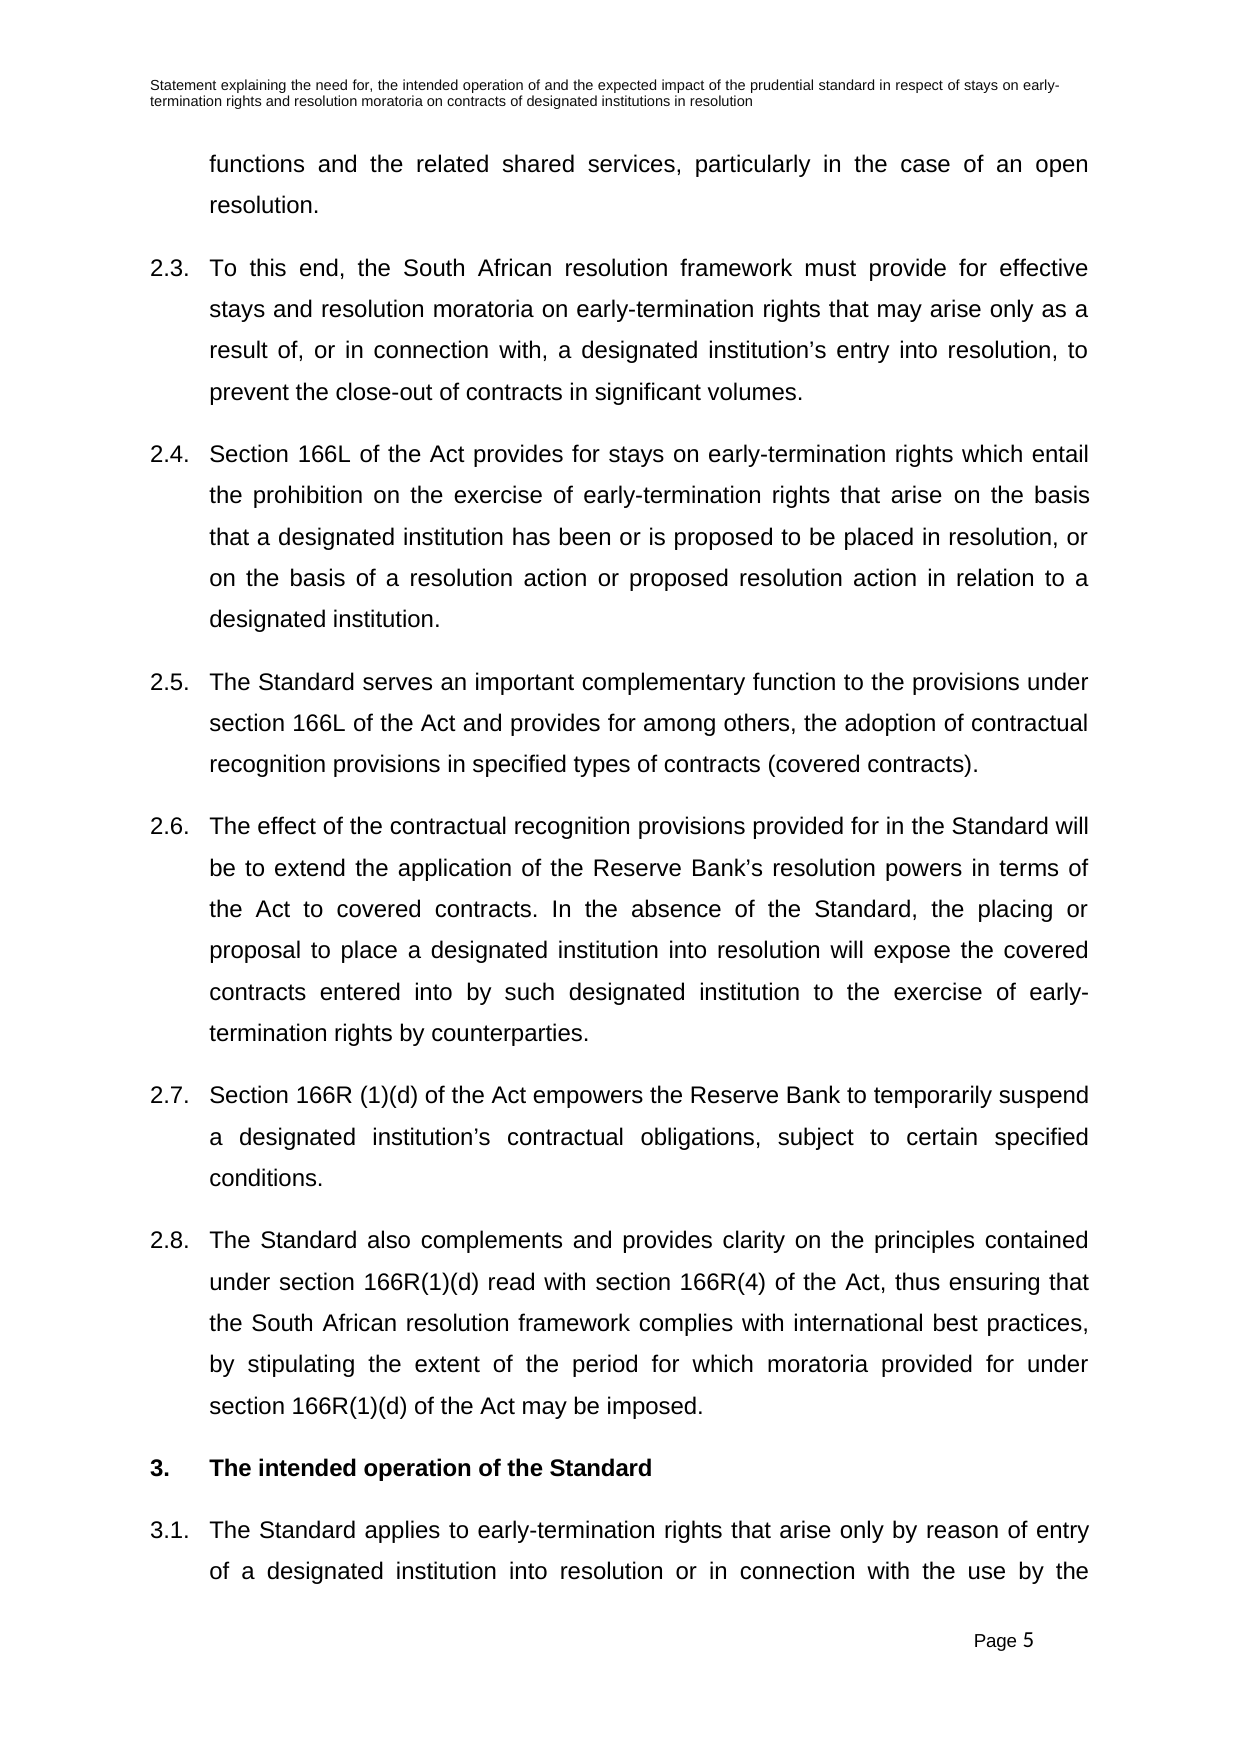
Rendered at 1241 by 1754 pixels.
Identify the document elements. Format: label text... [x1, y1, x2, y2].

subtitle The effect of the contractual recognition provisions provided for in the Standard will be to extend the application of the Reserve Bank’s resolution powers in terms of the Act to covered contracts. In the absence of the Standard, the placing or proposal to place a designated institution into resolution will expose the covered contracts entered into by such designated institution to the exercise of early-termination rights by counterparties. [150, 812, 1090, 1047]
subtitle To this end, the South African resolution framework must provide for effective stays and resolution moratoria on early-termination rights that may arise only as a result of, or in connection with, a designated institution’s entry into resolution, to prevent the close-out of contracts in significant volumes. [150, 253, 1090, 405]
subtitle The Standard also complements and provides clarity on the principles contained under section 166R(1)(d) read with section 166R(4) of the Act, thus ensuring that the South African resolution framework complies with international best practices, by stipulating the extent of the period for which moratoria provided for under section 166R(1)(d) of the Act may be imposed. [150, 1226, 1090, 1419]
subtitle The intended operation of the Standard [150, 1454, 1090, 1481]
subtitle The Standard serves an important complementary function to the provisions under section 166L of the Act and provides for among others, the adoption of contractual recognition provisions in specified types of contracts (covered contracts). [150, 667, 1090, 778]
subtitle Section 166L of the Act provides for stays on early-termination rights which entail the prohibition on the exercise of early-termination rights that arise on the basis that a designated institution has been or is proposed to be placed in resolution, or on the basis of a resolution action or proposed resolution action in relation to a designated institution. [150, 440, 1090, 633]
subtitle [150, 1516, 1090, 1585]
subtitle Section 166R (1)(d) of the Act empowers the Reserve Bank to temporarily suspend a designated institution’s contractual obligations, subject to certain specified conditions. [150, 1081, 1090, 1192]
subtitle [150, 150, 1090, 219]
